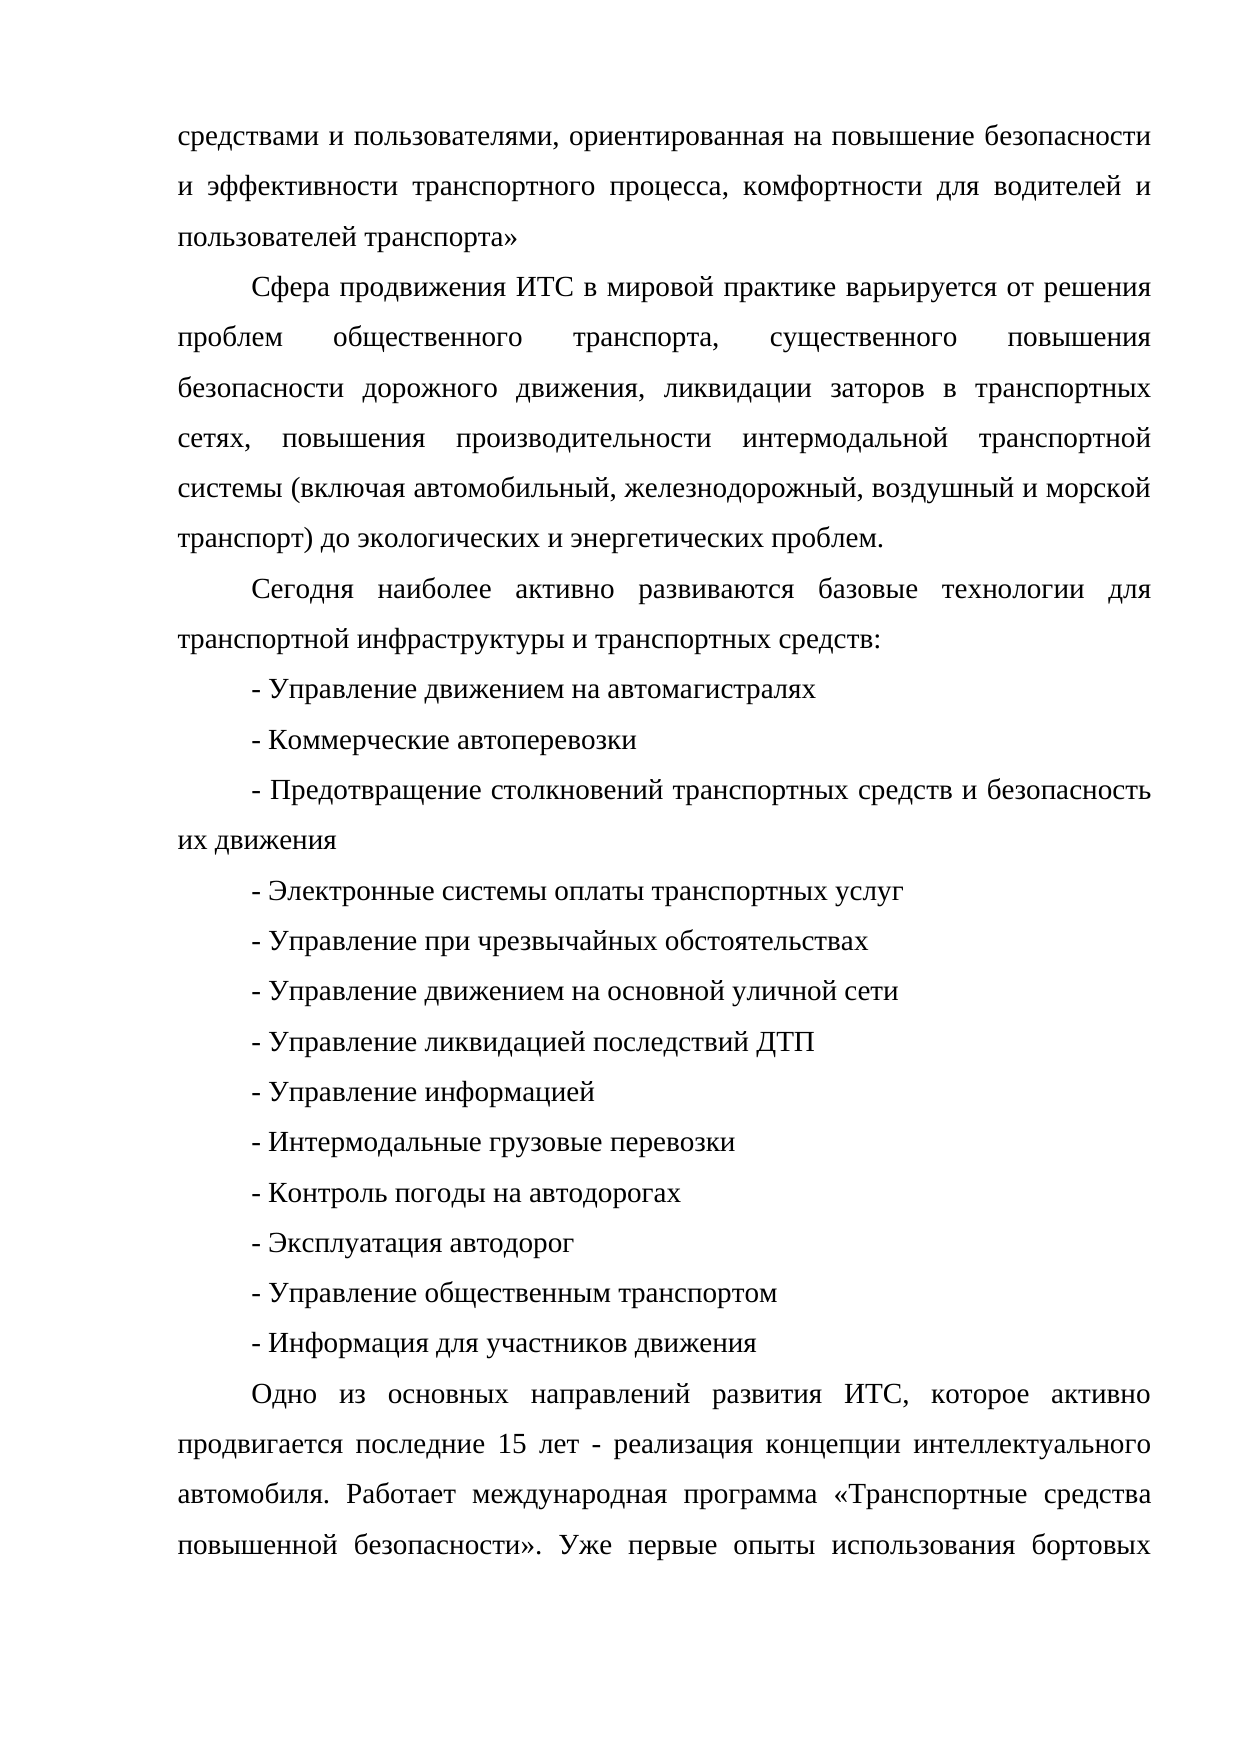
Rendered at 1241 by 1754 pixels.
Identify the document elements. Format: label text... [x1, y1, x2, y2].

text Сегодня наиболее активно развиваются базовые технологии для транспортной инфраструктуры и транспортных средств: [177, 571, 1152, 655]
text - Эксплуатация автодорог [177, 1225, 1152, 1258]
text - Предотвращение столкновений транспортных средств и безопасность их движения [177, 772, 1152, 856]
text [177, 1376, 1152, 1560]
text - Управление информацией [177, 1074, 1152, 1108]
text - Управление ликвидацией последствий ДТП [177, 1024, 1152, 1057]
text - Управление движением на автомагистралях [177, 672, 1152, 705]
text - Информация для участников движения [177, 1326, 1152, 1359]
text - Коммерческие автоперевозки [177, 722, 1152, 755]
text - Интермодальные грузовые перевозки [177, 1124, 1152, 1158]
text - Управление при чрезвычайных обстоятельствах [177, 923, 1152, 957]
text - Контроль погоды на автодорогах [177, 1175, 1152, 1208]
text - Электронные системы оплаты транспортных услуг [177, 873, 1152, 906]
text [177, 118, 1152, 252]
text Сфера продвижения ИТС в мировой практике варьируется от решения проблем общественного транспорта, существенного повышения безопасности дорожного движения, ликвидации заторов в транспортных сетях, повышения производительности интермодальной транспортной системы (включая автомобильный, железнодорожный, воздушный и морской транспорт) до экологических и энергетических проблем. [177, 269, 1152, 554]
text - Управление общественным транспортом [177, 1275, 1152, 1309]
text - Управление движением на основной уличной сети [177, 973, 1152, 1007]
